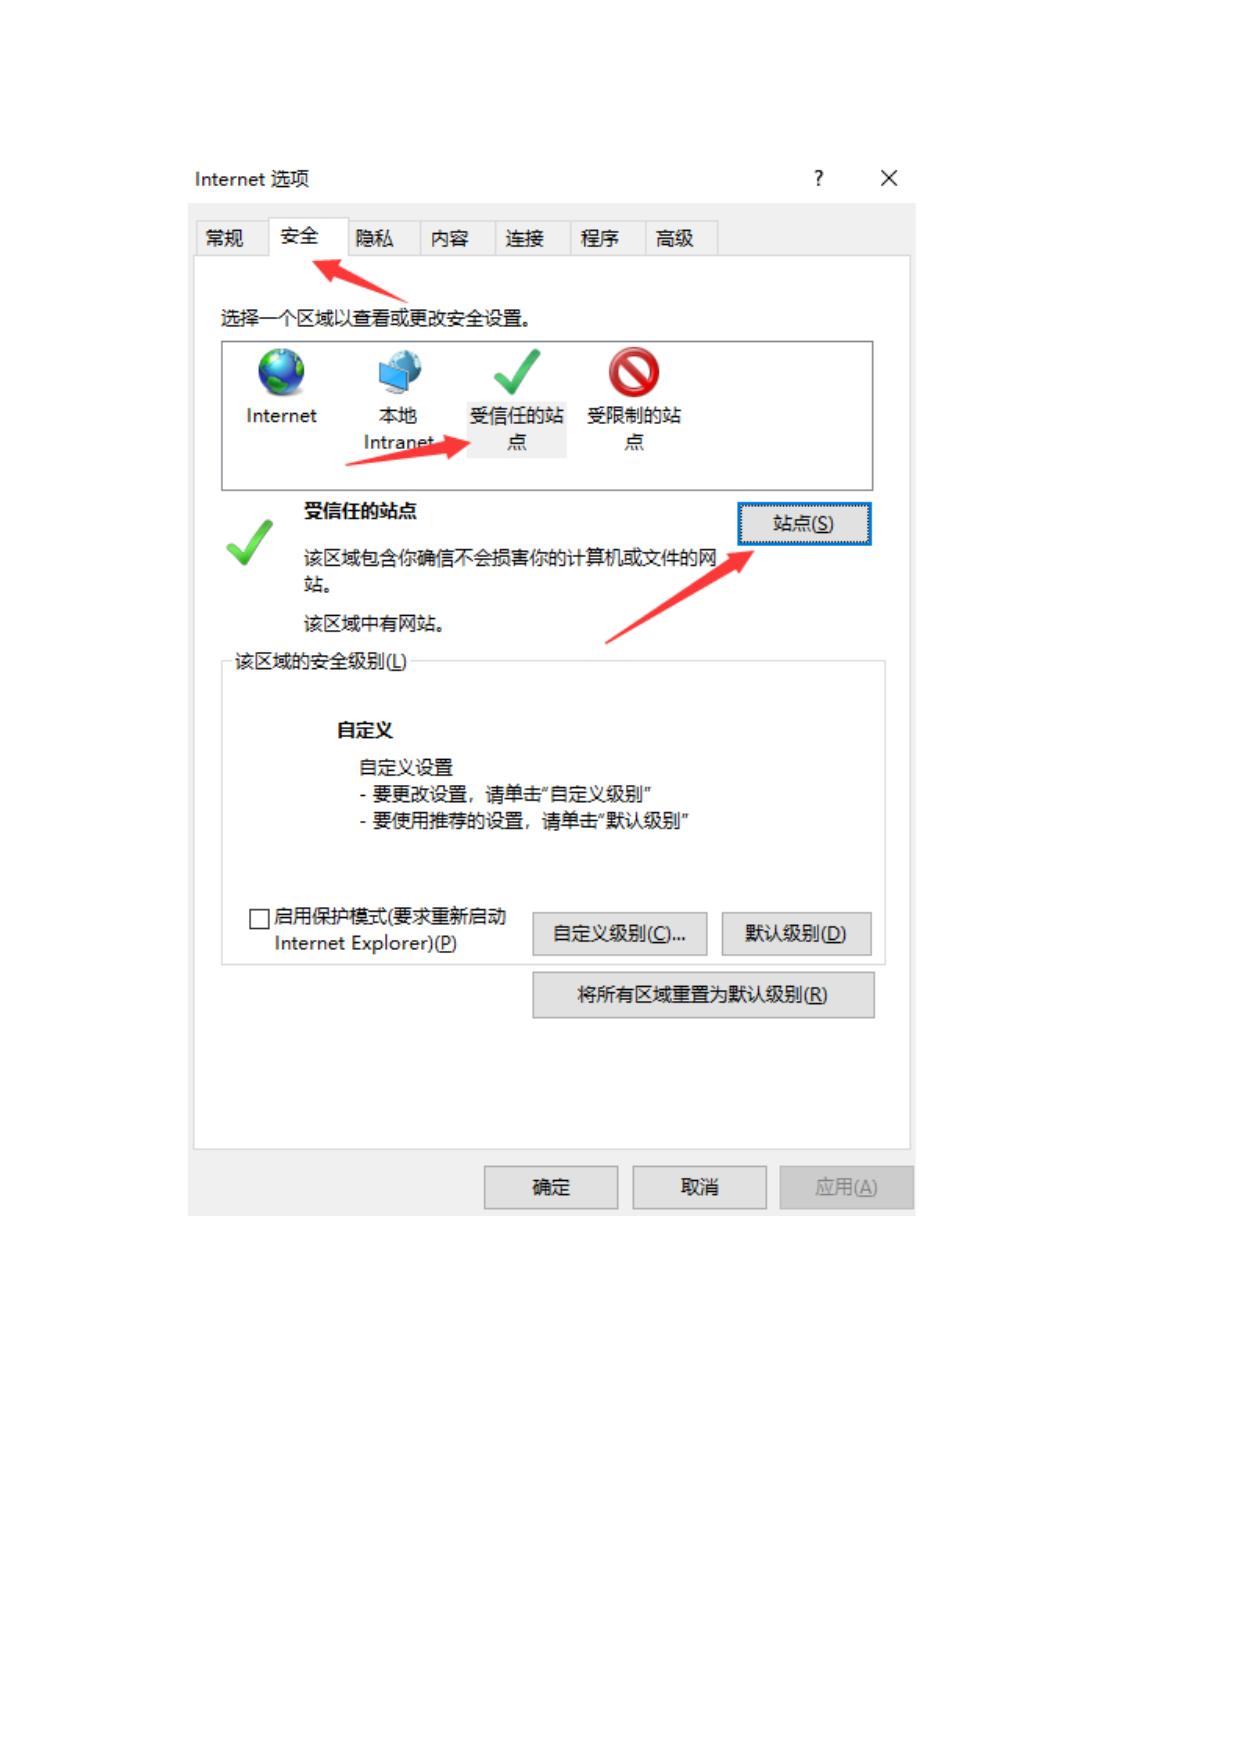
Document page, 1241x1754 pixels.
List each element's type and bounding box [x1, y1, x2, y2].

picture [187, 162, 916, 1216]
